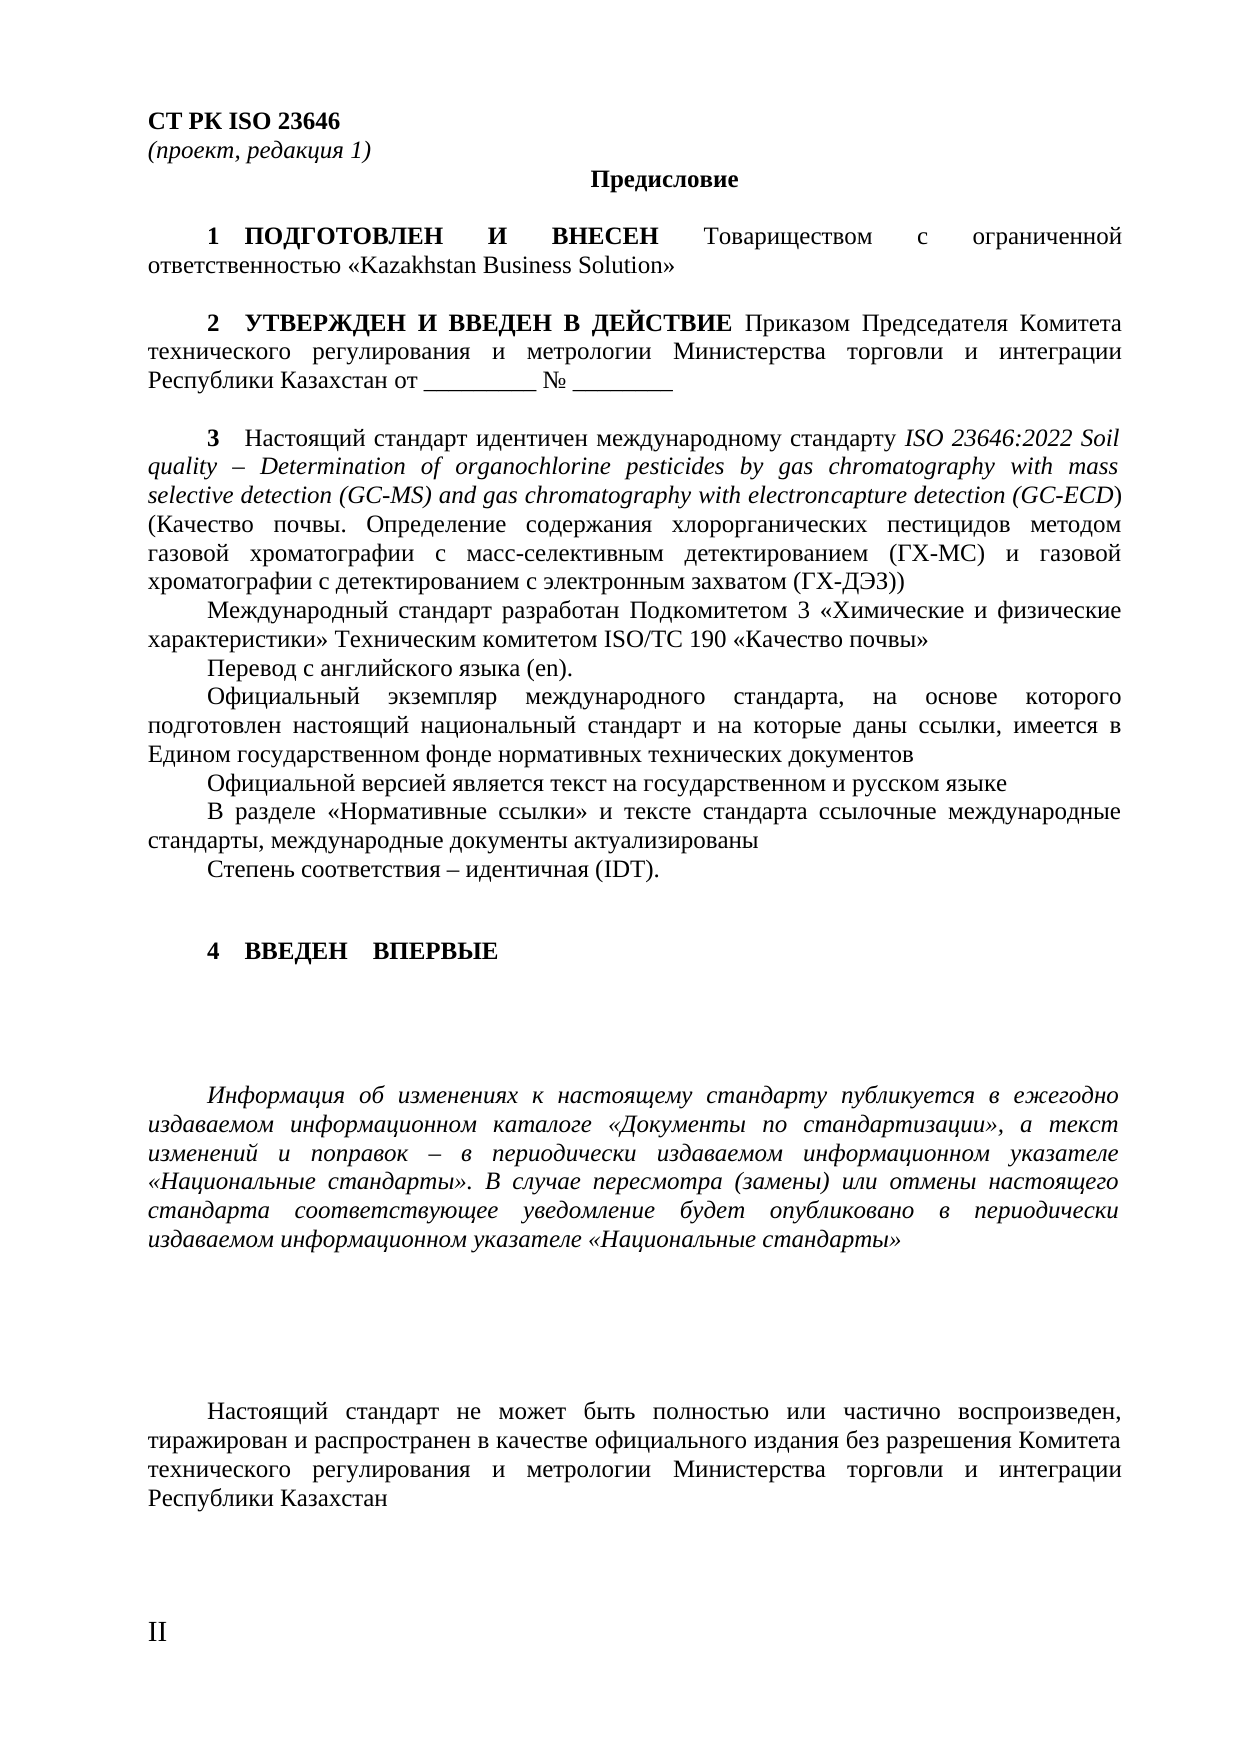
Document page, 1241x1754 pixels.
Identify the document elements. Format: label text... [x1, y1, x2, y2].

text В разделе «Нормативные ссылки» и тексте стандарта ссылочные международные стандарты, международные документы актуализированы [148, 796, 1122, 854]
list УТВЕРЖДЕН И ВВЕДЕН В ДЕЙСТВИЕ Приказом Председателя Комитета технического регулирования и метрологии Министерства торговли и интеграции Республики Казахстан от _________ № ________ [148, 308, 1122, 394]
list Настоящий стандарт идентичен международному стандарту ISO 23646:2022 Soil quality – Determination of organochlorine pesticides by gas chromatography with mass selective detection (GC-MS) and gas chromatography with electroncapture detection (GC-ECD) (Качество почвы. Определение содержания хлорорганических пестицидов методом газовой хроматографии с масс-селективным детектированием (ГХ-МС) и газовой хроматографии с детектированием с электронным захватом (ГХ-ДЭЗ)) [148, 423, 1122, 595]
text Официальный экземпляр международного стандарта, на основе которого подготовлен настоящий национальный стандарт и на которые даны ссылки, имеется в Едином государственном фонде нормативных технических документов [148, 681, 1122, 768]
text Степень соответствия – идентичная (IDT). [148, 854, 1122, 883]
text Информация об изменениях к настоящему стандарту публикуется в ежегодно издаваемом информационном каталоге «Документы по стандартизации», а текст изменений и поправок – в периодически издаваемом информационном указателе «Национальные стандарты». В случае пересмотра (замены) или отмены настоящего стандарта соответствующее уведомление будет опубликовано в периодически издаваемом информационном указателе «Национальные стандарты» [148, 1080, 1122, 1253]
text Перевод с английского языка (en). [148, 653, 1122, 681]
text Предисловие [148, 164, 1122, 193]
list ВВЕДЕН ВПЕРВЫЕ [207, 936, 1122, 965]
text Настоящий стандарт не может быть полностью или частично воспроизведен, тиражирован и распространен в качестве официального издания без разрешения Комитета технического регулирования и метрологии Министерства торговли и интеграции Республики Казахстан [148, 1396, 1122, 1511]
text Официальной версией является текст на государственном и русском языке [148, 768, 1122, 796]
text Международный стандарт разработан Подкомитетом 3 «Химические и физические характеристики» Техническим комитетом ISO/TC 190 «Качество почвы» [148, 595, 1122, 653]
list ПОДГОТОВЛЕН И ВНЕСЕН Товариществом с ограниченной ответственностью «Kazakhstan Business Solution» [148, 221, 1122, 279]
